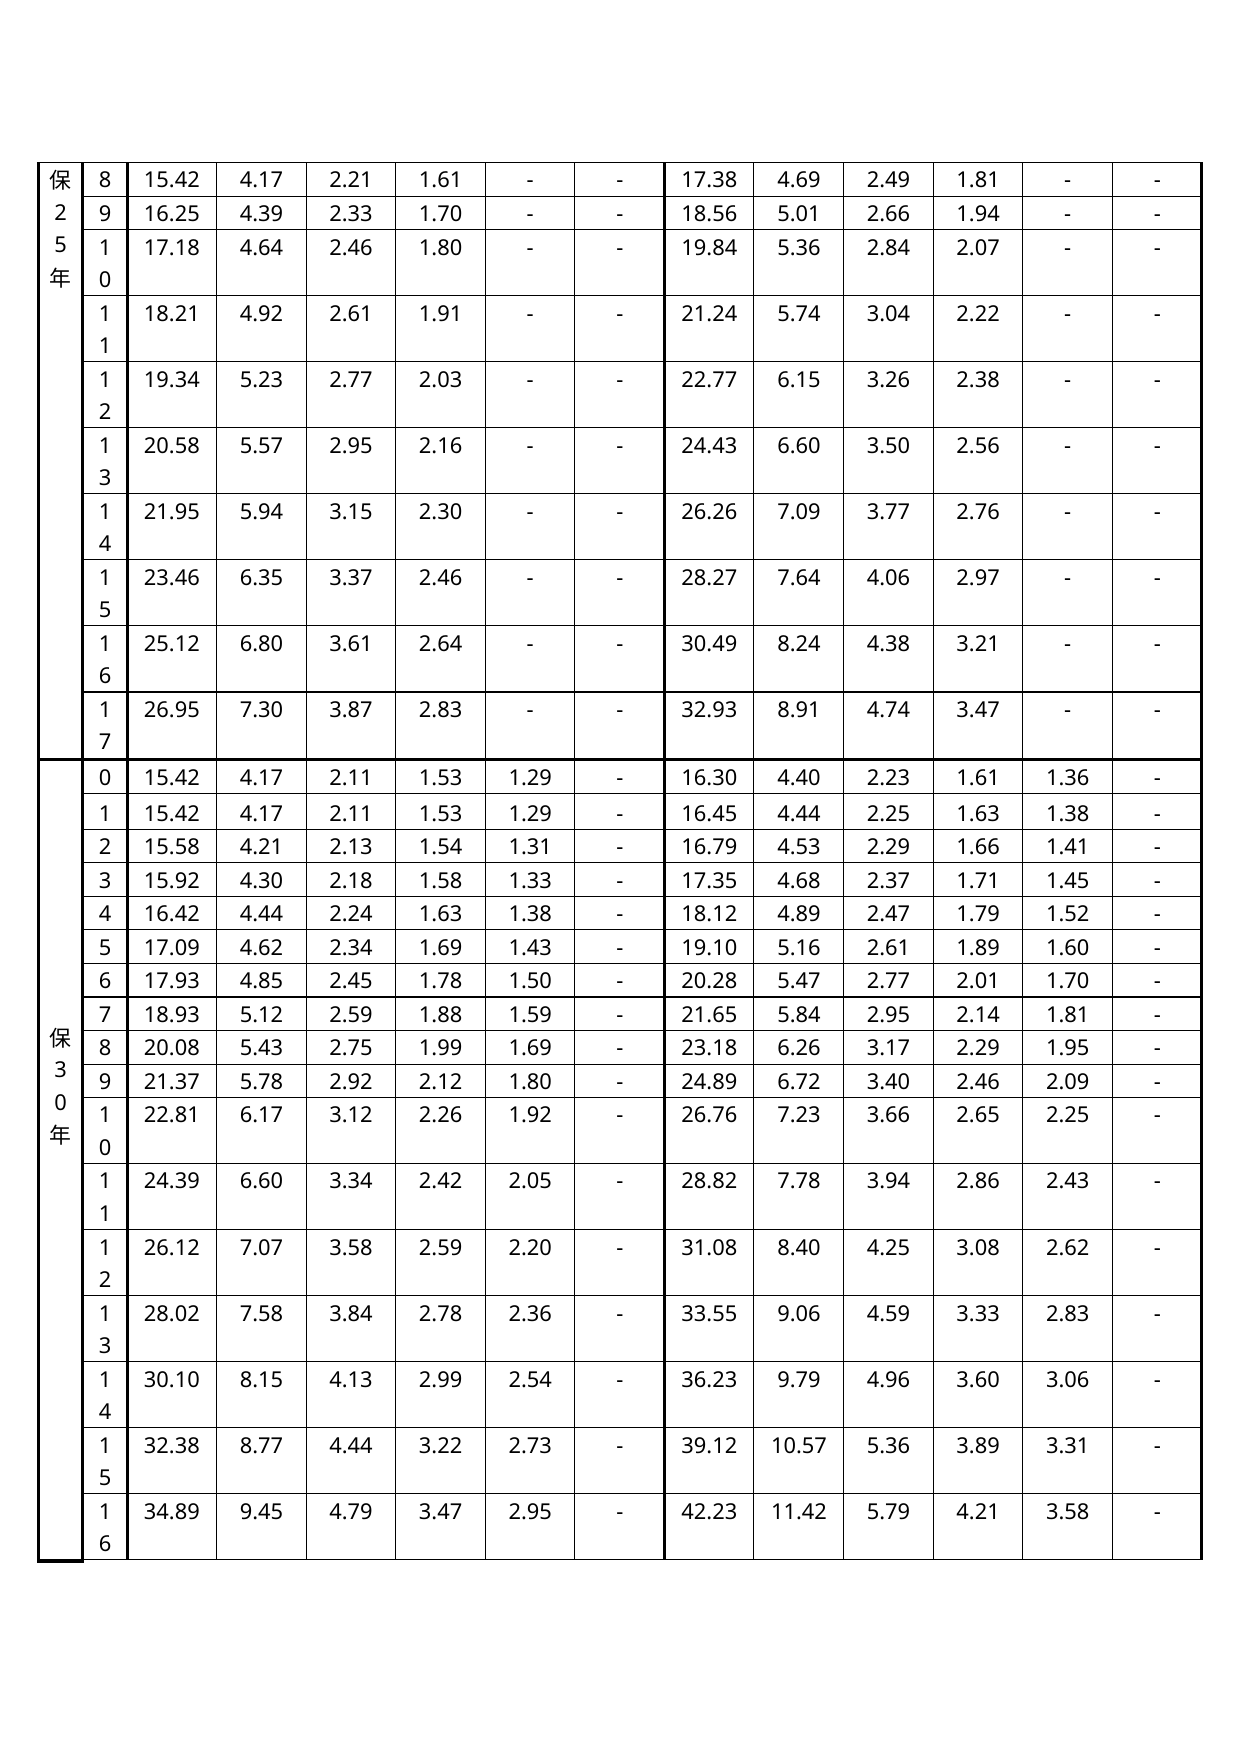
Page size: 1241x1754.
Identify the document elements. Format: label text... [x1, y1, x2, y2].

table_cell 2.26 [396, 1098, 485, 1163]
table_cell 4.53 [754, 830, 843, 862]
table_cell 2.83 [1023, 1296, 1112, 1361]
table_cell 18.12 [666, 897, 753, 929]
table_cell 32.38 [129, 1428, 216, 1493]
table_cell - [486, 560, 574, 625]
table_cell 5.43 [217, 1031, 306, 1063]
table_cell 2.47 [844, 897, 933, 929]
table_cell 4.62 [217, 930, 306, 963]
table_cell 3.60 [934, 1362, 1022, 1427]
table_cell 4.64 [217, 230, 306, 295]
table_cell 23.18 [666, 1031, 753, 1063]
table_cell 16.30 [666, 761, 753, 793]
table_cell - [575, 197, 663, 229]
table_cell 19.84 [666, 230, 753, 295]
table_cell - [1023, 163, 1112, 196]
table_cell - [1113, 494, 1200, 559]
table_cell 3.77 [844, 494, 933, 559]
table_cell 4.44 [217, 897, 306, 929]
table_cell 13 [84, 1296, 126, 1361]
table_cell - [1113, 1296, 1200, 1361]
table_cell 3.58 [307, 1230, 395, 1295]
table_cell 26.12 [129, 1230, 216, 1295]
table_cell 3.40 [844, 1065, 933, 1097]
table_cell 5.78 [217, 1065, 306, 1097]
table_cell 4.89 [754, 897, 843, 929]
table_cell 1.61 [934, 761, 1022, 793]
table_cell - [486, 296, 574, 361]
table_cell 2.46 [396, 560, 485, 625]
table_cell 39.12 [666, 1428, 753, 1493]
table_cell 2.05 [486, 1164, 574, 1229]
table_cell 2.59 [396, 1230, 485, 1295]
table_cell 3.66 [844, 1098, 933, 1163]
table_cell 24.43 [666, 428, 753, 493]
table_cell 3.15 [307, 494, 395, 559]
table_cell 7.30 [217, 693, 306, 757]
table_cell 16.42 [129, 897, 216, 929]
table_cell 5.57 [217, 428, 306, 493]
table_cell - [486, 428, 574, 493]
table_cell 7.58 [217, 1296, 306, 1361]
table_cell 2.62 [1023, 1230, 1112, 1295]
table_cell 3.94 [844, 1164, 933, 1229]
table_cell 5.36 [844, 1428, 933, 1493]
table_cell 3.17 [844, 1031, 933, 1063]
table_cell 9 [84, 197, 126, 229]
table_cell 2.20 [486, 1230, 574, 1295]
table_cell 15.92 [129, 863, 216, 896]
table_cell 9.79 [754, 1362, 843, 1427]
table_cell 1.88 [396, 998, 485, 1030]
table_cell 2.99 [396, 1362, 485, 1427]
table_cell - [1113, 1031, 1200, 1063]
table_cell - [1113, 1065, 1200, 1097]
table_cell 2.83 [396, 693, 485, 757]
table_cell - [1113, 428, 1200, 493]
table_cell - [1113, 560, 1200, 625]
table_cell 2.54 [486, 1362, 574, 1427]
table_cell 2.45 [307, 964, 395, 996]
table_cell 2.61 [307, 296, 395, 361]
table_cell 2.92 [307, 1065, 395, 1097]
table_cell 26.95 [129, 693, 216, 757]
table_cell 2.37 [844, 863, 933, 896]
table_cell 2.03 [396, 362, 485, 427]
table_cell 19.10 [666, 930, 753, 963]
table_cell 1.54 [396, 830, 485, 862]
table_cell 6.15 [754, 362, 843, 427]
table_cell 1.43 [486, 930, 574, 963]
table_cell 2.09 [1023, 1065, 1112, 1097]
table_cell 1.95 [1023, 1031, 1112, 1063]
table_cell - [575, 830, 663, 862]
table_cell 1.58 [396, 863, 485, 896]
table_cell 1 [84, 794, 126, 829]
table_cell 1.99 [396, 1031, 485, 1063]
table_cell - [1023, 428, 1112, 493]
table_cell 3.08 [934, 1230, 1022, 1295]
table_cell 4.17 [217, 163, 306, 196]
table_cell 26.76 [666, 1098, 753, 1163]
table_cell - [486, 626, 574, 691]
table_cell 24.39 [129, 1164, 216, 1229]
table_cell 1.61 [396, 163, 485, 196]
table_cell 31.08 [666, 1230, 753, 1295]
table_cell 1.29 [486, 761, 574, 793]
table_cell 1.50 [486, 964, 574, 996]
table_cell 1.69 [486, 1031, 574, 1063]
table_cell 0 [84, 761, 126, 793]
table_cell 16.45 [666, 794, 753, 829]
table_cell 2.77 [844, 964, 933, 996]
table_cell 2.16 [396, 428, 485, 493]
table_cell 5 [84, 930, 126, 963]
table_cell 9.45 [217, 1494, 306, 1559]
table_cell 4 [84, 897, 126, 929]
table_cell 2.33 [307, 197, 395, 229]
table_cell - [575, 964, 663, 996]
table_cell 16.25 [129, 197, 216, 229]
table_cell 4.13 [307, 1362, 395, 1427]
table_cell 15 [84, 560, 126, 625]
table_cell 4.44 [754, 794, 843, 829]
table_cell 3.47 [934, 693, 1022, 757]
table_cell 15 [84, 1428, 126, 1493]
table_cell 2.18 [307, 863, 395, 896]
table_cell - [1113, 230, 1200, 295]
table_cell 23.46 [129, 560, 216, 625]
table_cell 11 [84, 296, 126, 361]
table_cell 5.94 [217, 494, 306, 559]
table_cell 7.23 [754, 1098, 843, 1163]
table_cell 6.80 [217, 626, 306, 691]
table_cell 6.60 [217, 1164, 306, 1229]
table_cell - [575, 1362, 663, 1427]
table_cell 2.24 [307, 897, 395, 929]
table_cell 1.71 [934, 863, 1022, 896]
table_cell 3.50 [844, 428, 933, 493]
table_cell 2.14 [934, 998, 1022, 1030]
table_cell 17.09 [129, 930, 216, 963]
table_cell 4.17 [217, 794, 306, 829]
table_cell - [575, 930, 663, 963]
table_cell - [1023, 693, 1112, 757]
table_cell 8.24 [754, 626, 843, 691]
table_cell - [1113, 1362, 1200, 1427]
table_cell 7.07 [217, 1230, 306, 1295]
table_cell 5.74 [754, 296, 843, 361]
table_cell 4.79 [307, 1494, 395, 1559]
table_cell 4.21 [934, 1494, 1022, 1559]
table_cell 1.63 [934, 794, 1022, 829]
table_cell 3.61 [307, 626, 395, 691]
table_cell 1.94 [934, 197, 1022, 229]
table_cell 8.77 [217, 1428, 306, 1493]
table_cell 2.78 [396, 1296, 485, 1361]
table_cell 16.79 [666, 830, 753, 862]
table_cell - [1023, 626, 1112, 691]
table_cell 2.12 [396, 1065, 485, 1097]
table_cell 1.78 [396, 964, 485, 996]
table_cell 3.06 [1023, 1362, 1112, 1427]
table_cell 4.21 [217, 830, 306, 862]
table_cell 2.49 [844, 163, 933, 196]
table_cell 26.26 [666, 494, 753, 559]
table_cell 1.45 [1023, 863, 1112, 896]
table_cell 20.28 [666, 964, 753, 996]
table_cell 2.65 [934, 1098, 1022, 1163]
table_cell 2.59 [307, 998, 395, 1030]
table_cell 2.95 [844, 998, 933, 1030]
table_cell - [575, 1428, 663, 1493]
table_cell - [1113, 830, 1200, 862]
table_cell - [575, 1065, 663, 1097]
table_cell 1.89 [934, 930, 1022, 963]
table_cell 8.91 [754, 693, 843, 757]
table_cell 6 [84, 964, 126, 996]
table_cell 2.11 [307, 761, 395, 793]
table_cell 7 [84, 998, 126, 1030]
table_cell 5.79 [844, 1494, 933, 1559]
table_cell 24.89 [666, 1065, 753, 1097]
table_cell 5.12 [217, 998, 306, 1030]
table_cell 4.38 [844, 626, 933, 691]
table_cell 8 [84, 1031, 126, 1063]
table_cell - [1023, 197, 1112, 229]
table_cell 2.25 [1023, 1098, 1112, 1163]
table_cell 1.79 [934, 897, 1022, 929]
table_cell - [1023, 560, 1112, 625]
table_cell - [1113, 197, 1200, 229]
table_cell 2.75 [307, 1031, 395, 1063]
table_cell 5.16 [754, 930, 843, 963]
table_cell 4.96 [844, 1362, 933, 1427]
table_cell 3.22 [396, 1428, 485, 1493]
table_cell - [575, 626, 663, 691]
table_cell 1.31 [486, 830, 574, 862]
table_cell 33.55 [666, 1296, 753, 1361]
table_cell - [575, 296, 663, 361]
table_cell 2.25 [844, 794, 933, 829]
table_cell - [1023, 296, 1112, 361]
table_cell 4.92 [217, 296, 306, 361]
table_cell 1.60 [1023, 930, 1112, 963]
table_cell 20.08 [129, 1031, 216, 1063]
table_cell - [575, 1230, 663, 1295]
table_cell 5.01 [754, 197, 843, 229]
table_cell - [1023, 494, 1112, 559]
table_cell 1.53 [396, 761, 485, 793]
table_cell 1.36 [1023, 761, 1112, 793]
table_cell 7.09 [754, 494, 843, 559]
table_cell 42.23 [666, 1494, 753, 1559]
table_cell 16 [84, 1494, 126, 1559]
table_cell 4.68 [754, 863, 843, 896]
table_cell 2.97 [934, 560, 1022, 625]
table_cell 3.33 [934, 1296, 1022, 1361]
table_cell - [1113, 1428, 1200, 1493]
table_cell 3.04 [844, 296, 933, 361]
table_cell - [1113, 1494, 1200, 1559]
table_cell 1.70 [396, 197, 485, 229]
table_cell 3.26 [844, 362, 933, 427]
table_cell 4.44 [307, 1428, 395, 1493]
table_cell - [486, 494, 574, 559]
table_cell 1.69 [396, 930, 485, 963]
table_cell 21.24 [666, 296, 753, 361]
table_cell 5.23 [217, 362, 306, 427]
table_cell 1.52 [1023, 897, 1112, 929]
table_cell - [575, 1296, 663, 1361]
table_cell 3.84 [307, 1296, 395, 1361]
table_cell 2.38 [934, 362, 1022, 427]
table_cell 3.31 [1023, 1428, 1112, 1493]
table_cell 8.40 [754, 1230, 843, 1295]
table_cell 19.34 [129, 362, 216, 427]
table_cell - [486, 197, 574, 229]
table_cell - [575, 494, 663, 559]
table_cell 1.92 [486, 1098, 574, 1163]
table_cell 4.17 [217, 761, 306, 793]
table_cell 15.42 [129, 794, 216, 829]
table_cell 28.82 [666, 1164, 753, 1229]
table_cell - [1113, 163, 1200, 196]
table_cell - [1113, 794, 1200, 829]
table_cell 15.42 [129, 761, 216, 793]
table_cell 28.02 [129, 1296, 216, 1361]
table_cell - [575, 761, 663, 793]
table_cell 14 [84, 494, 126, 559]
table_cell 21.65 [666, 998, 753, 1030]
table_cell 1.29 [486, 794, 574, 829]
table_cell - [486, 230, 574, 295]
table_cell 12 [84, 1230, 126, 1295]
table_cell 4.59 [844, 1296, 933, 1361]
table_cell 11.42 [754, 1494, 843, 1559]
table_cell 2.34 [307, 930, 395, 963]
table_cell 3.58 [1023, 1494, 1112, 1559]
table_cell - [575, 163, 663, 196]
table_cell 1.91 [396, 296, 485, 361]
table_cell 4.39 [217, 197, 306, 229]
table_cell 9.06 [754, 1296, 843, 1361]
table_cell 18.21 [129, 296, 216, 361]
table_cell - [486, 362, 574, 427]
table_cell - [575, 863, 663, 896]
table_cell 2.21 [307, 163, 395, 196]
table_cell 6.26 [754, 1031, 843, 1063]
table_cell - [575, 897, 663, 929]
table_cell 1.33 [486, 863, 574, 896]
table_cell 2.30 [396, 494, 485, 559]
table_cell 4.74 [844, 693, 933, 757]
table_cell 2.73 [486, 1428, 574, 1493]
table_cell 1.80 [486, 1065, 574, 1097]
table_cell 1.53 [396, 794, 485, 829]
table_cell 8.15 [217, 1362, 306, 1427]
table_cell 2.42 [396, 1164, 485, 1229]
table_cell 2.11 [307, 794, 395, 829]
table_cell 5.47 [754, 964, 843, 996]
table_cell 17.18 [129, 230, 216, 295]
table_cell 2.43 [1023, 1164, 1112, 1229]
table_cell - [1113, 897, 1200, 929]
table_cell - [1023, 230, 1112, 295]
table_cell 3.89 [934, 1428, 1022, 1493]
table_cell 1.81 [1023, 998, 1112, 1030]
table_cell 2.76 [934, 494, 1022, 559]
table_cell 28.27 [666, 560, 753, 625]
table_cell 1.80 [396, 230, 485, 295]
table_cell 3.87 [307, 693, 395, 757]
table_cell 36.23 [666, 1362, 753, 1427]
table_cell 2.61 [844, 930, 933, 963]
table_cell 2.36 [486, 1296, 574, 1361]
table_cell 2.07 [934, 230, 1022, 295]
table_cell 1.81 [934, 163, 1022, 196]
table_cell 6.35 [217, 560, 306, 625]
table_cell 2.22 [934, 296, 1022, 361]
table_cell 2.13 [307, 830, 395, 862]
table_cell - [1113, 930, 1200, 963]
table_cell - [575, 560, 663, 625]
table_cell - [1113, 1164, 1200, 1229]
table_cell 2.46 [307, 230, 395, 295]
table_cell 2.29 [934, 1031, 1022, 1063]
table_cell - [1113, 761, 1200, 793]
table_cell - [575, 794, 663, 829]
table_cell 15.42 [129, 163, 216, 196]
table_cell 3.47 [396, 1494, 485, 1559]
table_cell 17 [84, 693, 126, 757]
table_cell - [1113, 693, 1200, 757]
table_cell 25.12 [129, 626, 216, 691]
table_cell - [1113, 1230, 1200, 1295]
table_cell 15.58 [129, 830, 216, 862]
table_cell 16 [84, 626, 126, 691]
table_cell 17.93 [129, 964, 216, 996]
table_cell 2.84 [844, 230, 933, 295]
table_cell 11 [84, 1164, 126, 1229]
table_cell 21.95 [129, 494, 216, 559]
table_cell 4.25 [844, 1230, 933, 1295]
table_cell 12 [84, 362, 126, 427]
table_cell 8 [84, 163, 126, 196]
table_cell 2.86 [934, 1164, 1022, 1229]
table_cell 13 [84, 428, 126, 493]
table_cell - [575, 362, 663, 427]
table_cell 1.63 [396, 897, 485, 929]
table_cell 1.38 [1023, 794, 1112, 829]
table_cell 3.34 [307, 1164, 395, 1229]
table_cell 2.95 [307, 428, 395, 493]
table_cell 1.41 [1023, 830, 1112, 862]
table_cell 6.60 [754, 428, 843, 493]
table_cell 30.49 [666, 626, 753, 691]
table_cell 1.38 [486, 897, 574, 929]
table_cell 20.58 [129, 428, 216, 493]
table_cell 14 [84, 1362, 126, 1427]
table_cell 3 [84, 863, 126, 896]
table_cell 5.36 [754, 230, 843, 295]
table_cell 22.77 [666, 362, 753, 427]
table_cell 34.89 [129, 1494, 216, 1559]
table_cell 5.84 [754, 998, 843, 1030]
table_cell 10.57 [754, 1428, 843, 1493]
table_cell - [575, 1031, 663, 1063]
table_cell 4.30 [217, 863, 306, 896]
table_cell 7.78 [754, 1164, 843, 1229]
table_cell - [1113, 1098, 1200, 1163]
table_cell - [575, 1164, 663, 1229]
table_cell 2 [84, 830, 126, 862]
table_cell 2.64 [396, 626, 485, 691]
table_cell 22.81 [129, 1098, 216, 1163]
table_cell 2.95 [486, 1494, 574, 1559]
table_cell 2.01 [934, 964, 1022, 996]
table_cell - [575, 230, 663, 295]
table_cell 21.37 [129, 1065, 216, 1097]
table_cell 2.46 [934, 1065, 1022, 1097]
table_cell 3.37 [307, 560, 395, 625]
table_cell - [1113, 626, 1200, 691]
table_cell 4.69 [754, 163, 843, 196]
table_cell 2.29 [844, 830, 933, 862]
table_cell 保30年 [40, 761, 81, 1559]
table_cell 6.72 [754, 1065, 843, 1097]
table_cell 3.21 [934, 626, 1022, 691]
table_cell - [1113, 863, 1200, 896]
table_cell 7.64 [754, 560, 843, 625]
table_cell 32.93 [666, 693, 753, 757]
table_cell 17.35 [666, 863, 753, 896]
table_cell 1.66 [934, 830, 1022, 862]
table_cell - [1113, 998, 1200, 1030]
table_cell 4.06 [844, 560, 933, 625]
table_cell - [575, 998, 663, 1030]
table_cell - [486, 163, 574, 196]
table_cell - [486, 693, 574, 757]
table_cell 6.17 [217, 1098, 306, 1163]
table_cell 2.66 [844, 197, 933, 229]
table_cell - [1113, 964, 1200, 996]
table_cell 3.12 [307, 1098, 395, 1163]
table_cell 10 [84, 230, 126, 295]
table_cell 2.56 [934, 428, 1022, 493]
table_cell 30.10 [129, 1362, 216, 1427]
table_cell - [1023, 362, 1112, 427]
table_cell - [1113, 362, 1200, 427]
table_cell 10 [84, 1098, 126, 1163]
table_cell - [575, 1494, 663, 1559]
table_cell 1.59 [486, 998, 574, 1030]
table_cell 18.93 [129, 998, 216, 1030]
table_cell 4.85 [217, 964, 306, 996]
table_cell 4.40 [754, 761, 843, 793]
table_cell 17.38 [666, 163, 753, 196]
table_cell 1.70 [1023, 964, 1112, 996]
table_cell 9 [84, 1065, 126, 1097]
table_cell 2.23 [844, 761, 933, 793]
table_cell 18.56 [666, 197, 753, 229]
table_cell 2.77 [307, 362, 395, 427]
table_cell - [1113, 296, 1200, 361]
table_cell - [575, 1098, 663, 1163]
table_cell - [575, 693, 663, 757]
table_cell - [575, 428, 663, 493]
